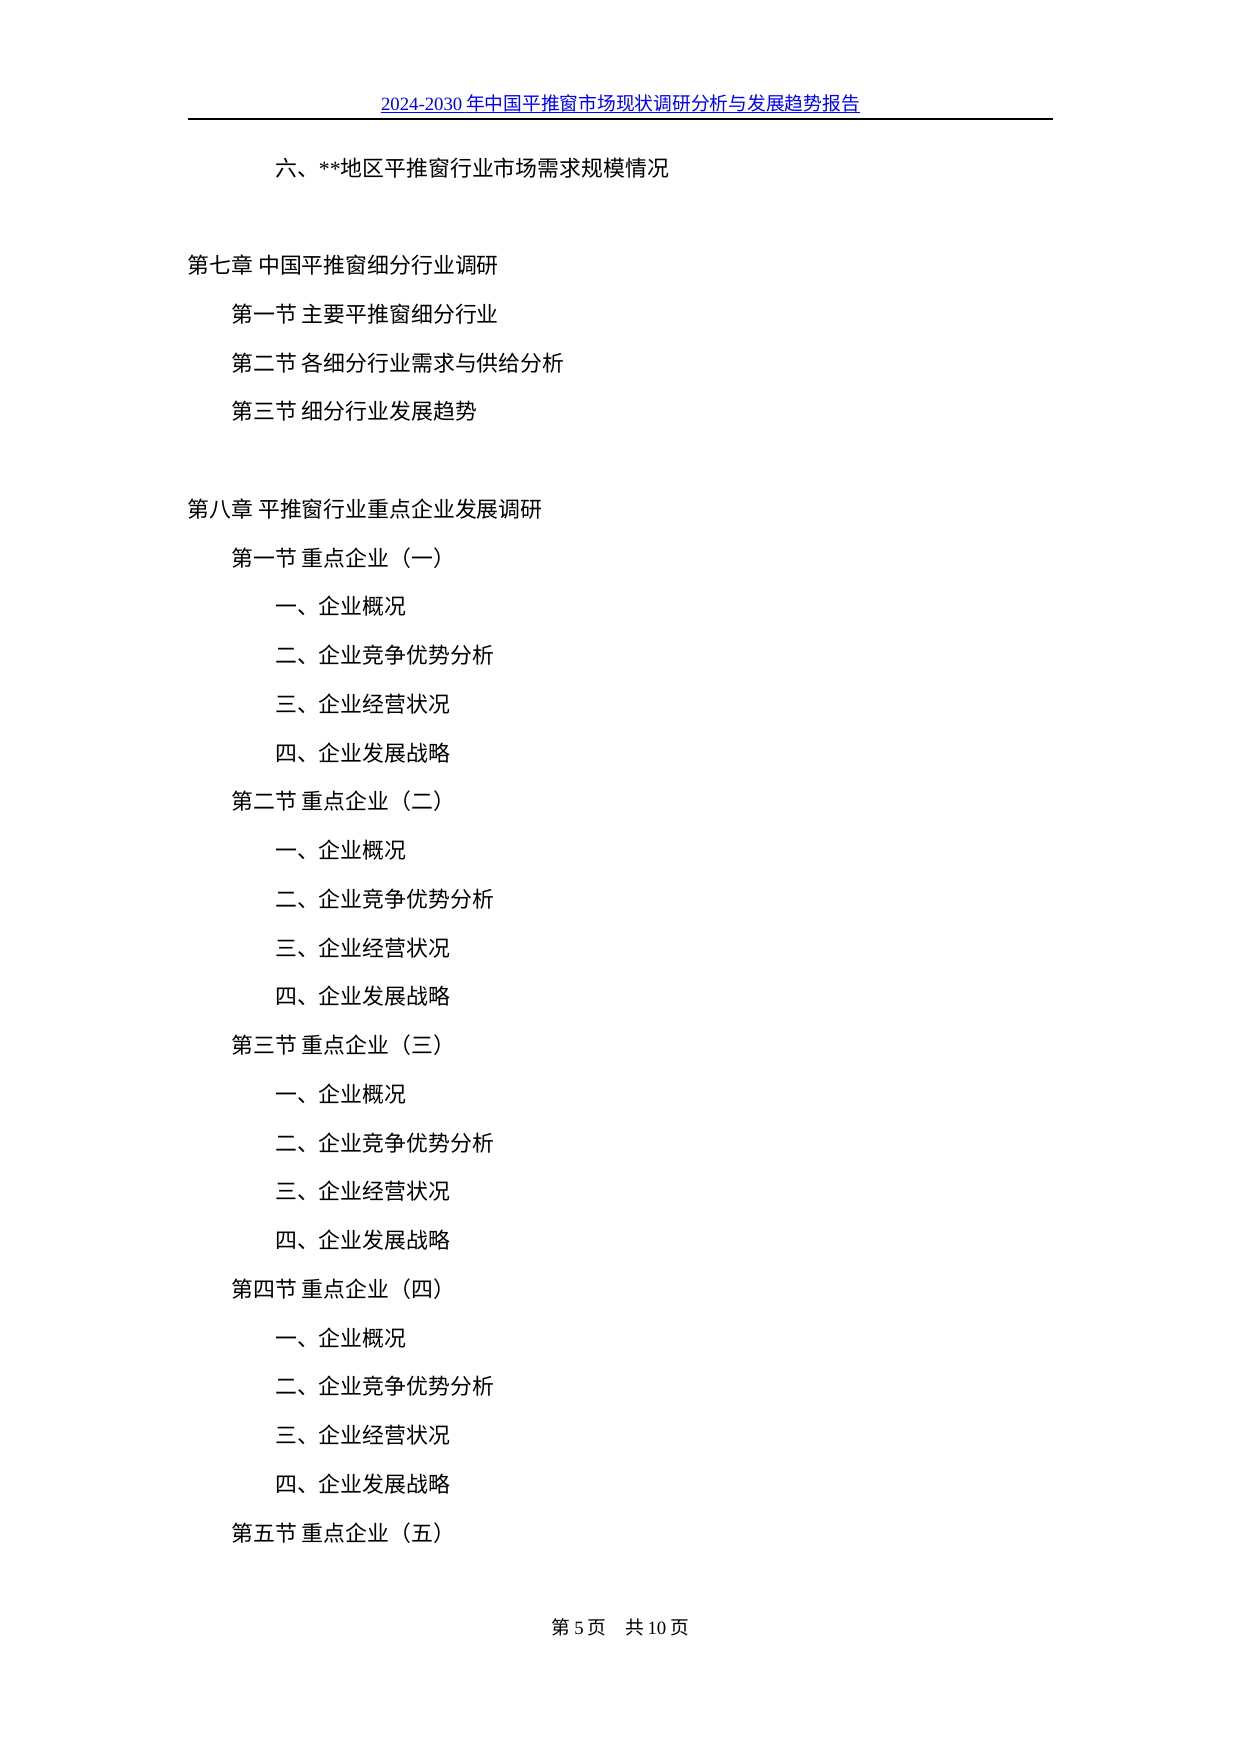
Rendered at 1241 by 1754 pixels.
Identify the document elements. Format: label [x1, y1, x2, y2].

text [187, 150, 1053, 1548]
